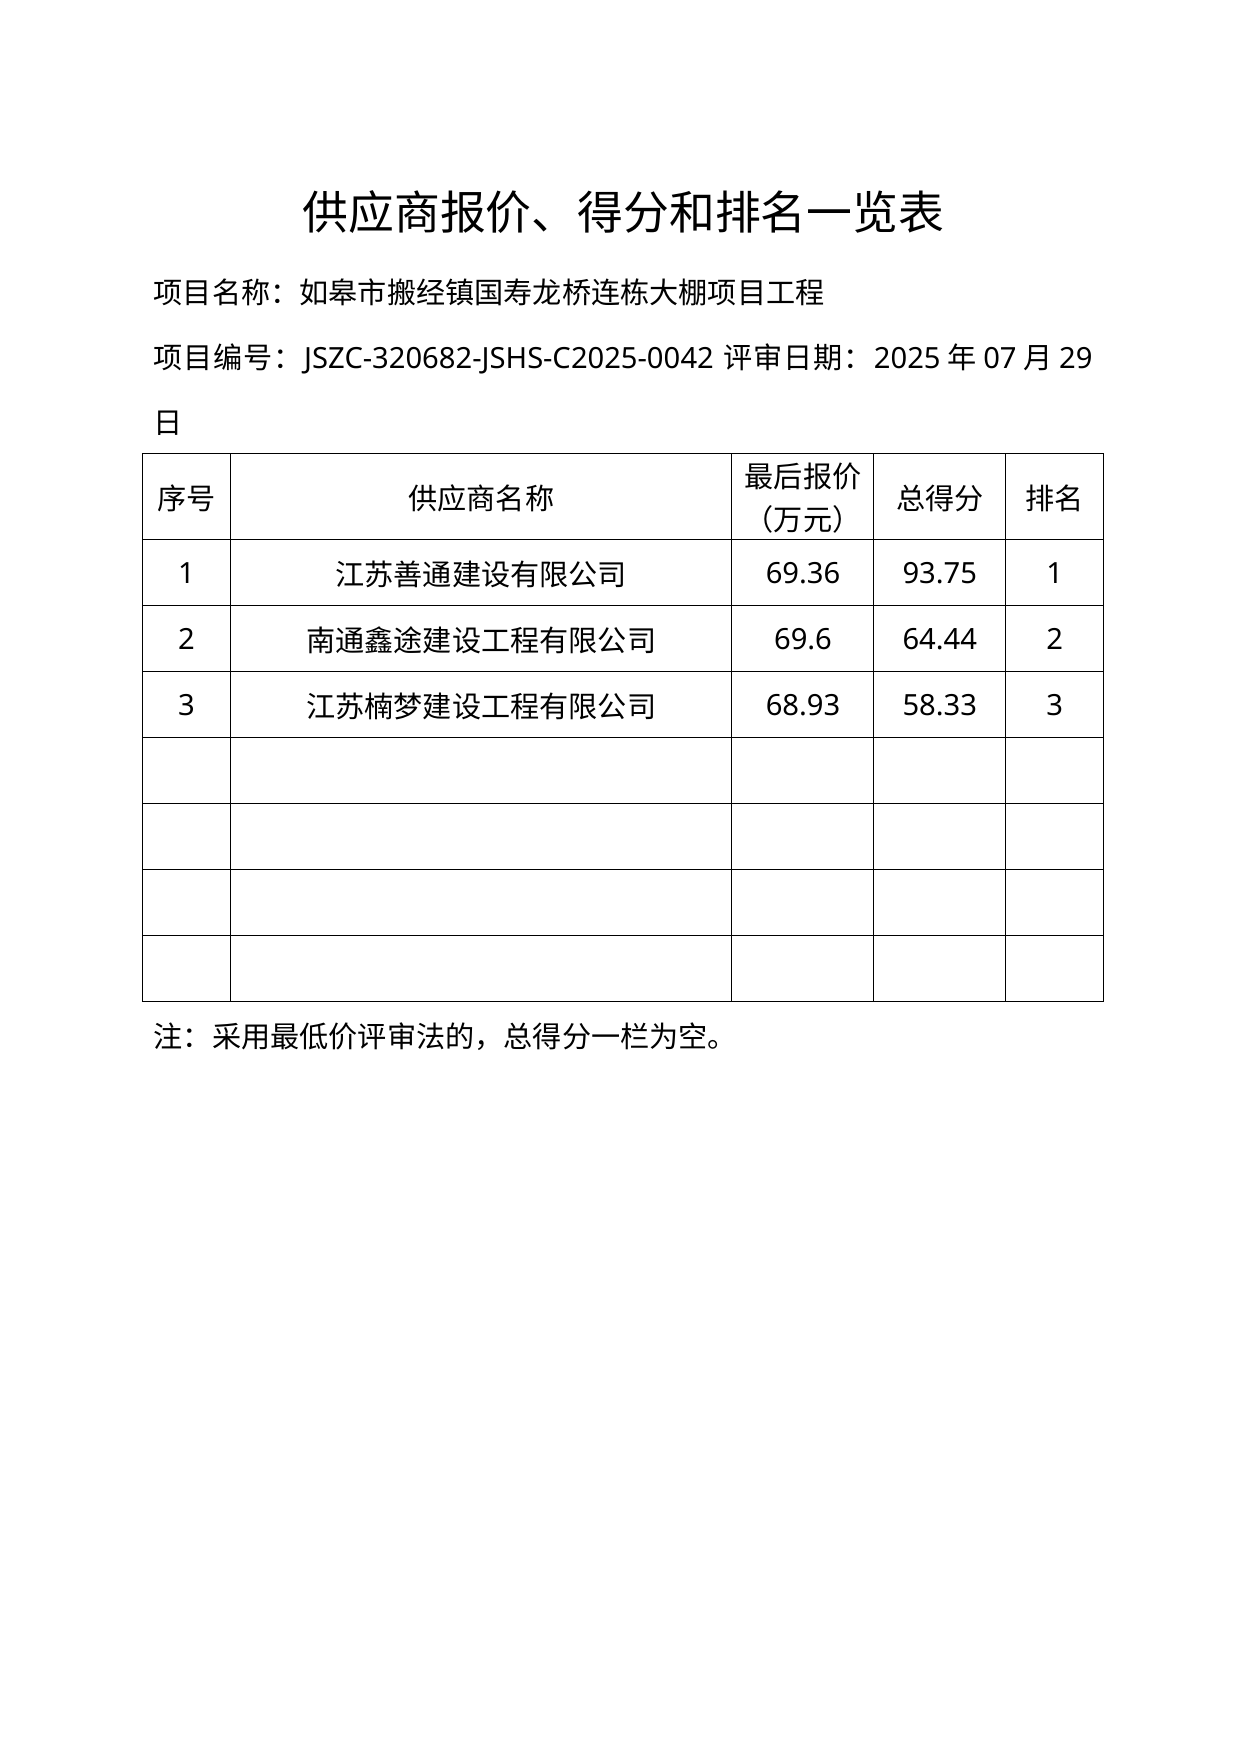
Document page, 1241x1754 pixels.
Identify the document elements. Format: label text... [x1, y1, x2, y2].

table_cell [874, 804, 1005, 869]
table_cell [143, 936, 230, 1001]
table_cell 69.36 [732, 540, 873, 605]
table_header 序号 [143, 454, 230, 539]
table_cell [1006, 804, 1103, 869]
table_cell [143, 804, 230, 869]
text 项目编号：JSZC-320682-JSHS-C2025-0042 评审日期：2025年07月29日 [153, 323, 1092, 453]
table_cell [874, 870, 1005, 935]
table_cell 1 [143, 540, 230, 605]
table_cell 江苏善通建设有限公司 [231, 540, 731, 605]
table_cell [732, 804, 873, 869]
table_cell [1006, 738, 1103, 803]
text 项目名称：如皋市搬经镇国寿龙桥连栋大棚项目工程 [153, 258, 1092, 323]
table_cell [732, 936, 873, 1001]
table_cell [1006, 936, 1103, 1001]
table_cell [231, 870, 731, 935]
table_cell [231, 738, 731, 803]
table_header 总得分 [874, 454, 1005, 539]
table_cell 69.6 [732, 606, 873, 671]
table_header 排名 [1006, 454, 1103, 539]
table_cell 64.44 [874, 606, 1005, 671]
table_cell 2 [1006, 606, 1103, 671]
text 注：采用最低价评审法的，总得分一栏为空。 [153, 1002, 1092, 1067]
table_header 最后报价 （万元） [732, 454, 873, 539]
table_cell 江苏楠梦建设工程有限公司 [231, 672, 731, 737]
table_cell [231, 804, 731, 869]
table_cell [732, 738, 873, 803]
table_cell 3 [1006, 672, 1103, 737]
table_cell 93.75 [874, 540, 1005, 605]
text 供应商报价、得分和排名一览表 [153, 161, 1092, 258]
table_cell [143, 870, 230, 935]
table_cell 2 [143, 606, 230, 671]
table_cell [874, 738, 1005, 803]
table_header 供应商名称 [231, 454, 731, 539]
table_cell 1 [1006, 540, 1103, 605]
table_cell 68.93 [732, 672, 873, 737]
table_cell [1006, 870, 1103, 935]
table_cell [231, 936, 731, 1001]
table_cell 南通鑫途建设工程有限公司 [231, 606, 731, 671]
table_cell 58.33 [874, 672, 1005, 737]
table_cell [874, 936, 1005, 1001]
table_cell [732, 870, 873, 935]
table_cell [143, 738, 230, 803]
table_cell 3 [143, 672, 230, 737]
